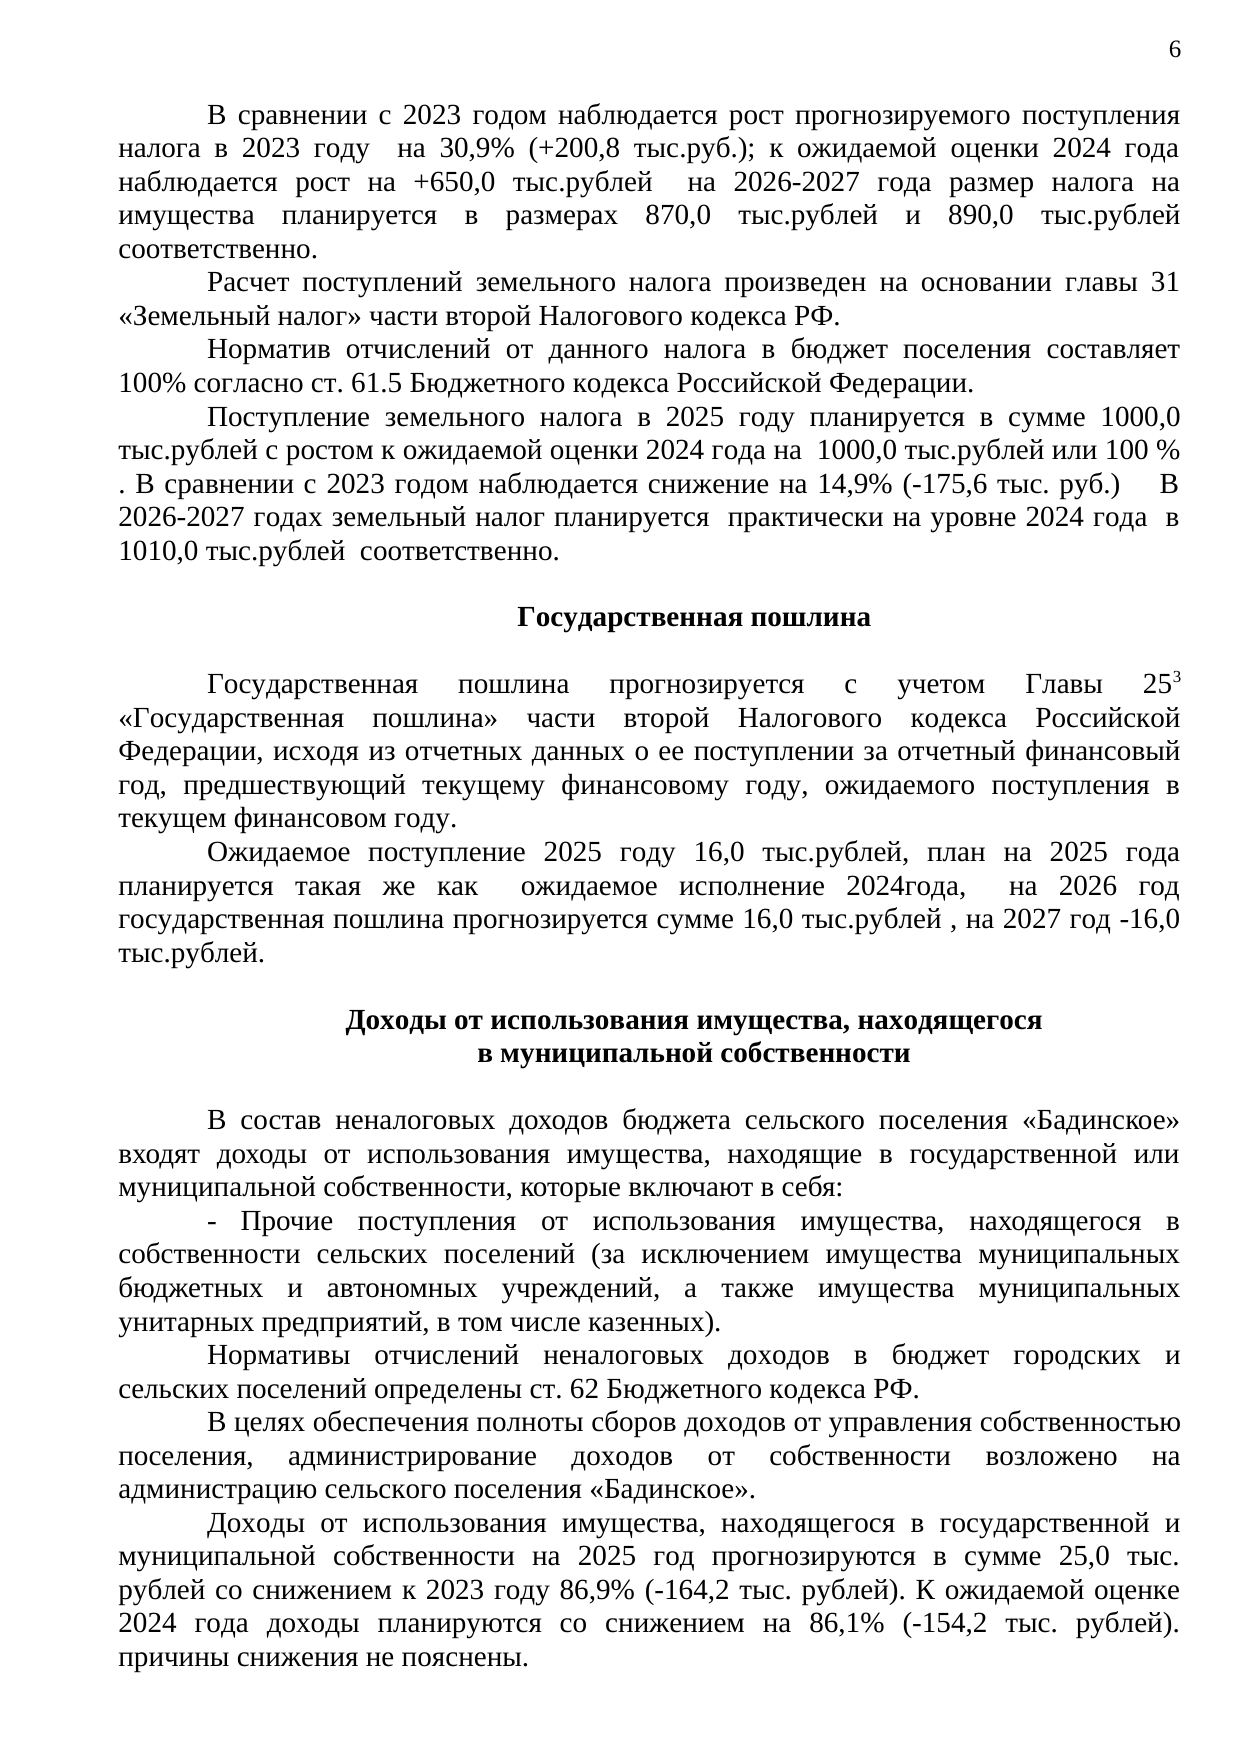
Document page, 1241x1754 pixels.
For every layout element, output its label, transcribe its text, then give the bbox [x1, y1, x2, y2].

text Норматив отчислений от данного налога в бюджет поселения составляет 100% согласно ст. 61.5 Бюджетного кодекса Российской Федерации. [118, 332, 1181, 399]
text - Прочие поступления от использования имущества, находящегося в собственности сельских поселений (за исключением имущества муниципальных бюджетных и автономных учреждений, а также имущества муниципальных унитарных предприятий, в том числе казенных). [118, 1203, 1181, 1337]
text В целях обеспечения полноты сборов доходов от управления собственностью поселения, администрирование доходов от собственности возложено на администрацию сельского поселения «Бадинское». [118, 1404, 1182, 1505]
text В состав неналоговых доходов бюджета сельского поселения «Бадинское» входят доходы от использования имущества, находящие в государственной или муниципальной собственности, которые включают в себя: [118, 1102, 1181, 1203]
text Расчет поступлений земельного налога произведен на основании главы 31 «Земельный налог» части второй Налогового кодекса РФ. [118, 264, 1181, 332]
text Доходы от использования имущества, находящегося [118, 1002, 1181, 1035]
text Государственная пошлина [118, 600, 1181, 633]
text Нормативы отчислений неналоговых доходов в бюджет городских и сельских поселений определены ст. 62 Бюджетного кодекса РФ. [118, 1337, 1181, 1404]
text Доходы от использования имущества, находящегося в государственной и муниципальной собственности на 2025 год прогнозируются в сумме 25,0 тыс. рублей со снижением к 2023 году 86,9% (-164,2 тыс. рублей). К ожидаемой оценке 2024 года доходы планируются со снижением на 86,1% (-154,2 тыс. рублей). причины снижения не пояснены. [118, 1505, 1181, 1673]
text Ожидаемое поступление 2025 году 16,0 тыс.рублей, план на 2025 года планируется такая же как ожидаемое исполнение 2024года, на 2026 год государственная пошлина прогнозируется сумме 16,0 тыс.рублей , на 2027 год -16,0 тыс.рублей. [118, 834, 1181, 968]
text в муниципальной собственности [118, 1035, 1181, 1069]
text Поступление земельного налога в 2025 году планируется в сумме 1000,0 тыс.рублей с ростом к ожидаемой оценки 2024 года на 1000,0 тыс.рублей или 100 % . В сравнении с 2023 годом наблюдается снижение на 14,9% (-175,6 тыс. руб.) В 2026-2027 годах земельный налог планируется практически на уровне 2024 года в 1010,0 тыс.рублей соответственно. [118, 399, 1181, 566]
text В сравнении с 2023 годом наблюдается рост прогнозируемого поступления налога в 2023 году на 30,9% (+200,8 тыс.руб.); к ожидаемой оценки 2024 года наблюдается рост на +650,0 тыс.рублей на 2026-2027 года размер налога на имущества планируется в размерах 870,0 тыс.рублей и 890,0 тыс.рублей соответственно. [118, 97, 1181, 264]
text Государственная пошлина прогнозируется с учетом Главы 253 «Государственная пошлина» части второй Налогового кодекса Российской Федерации, исходя из отчетных данных о ее поступлении за отчетный финансовый год, предшествующий текущему финансовому году, ожидаемого поступления в текущем финансовом году. [118, 666, 1181, 834]
